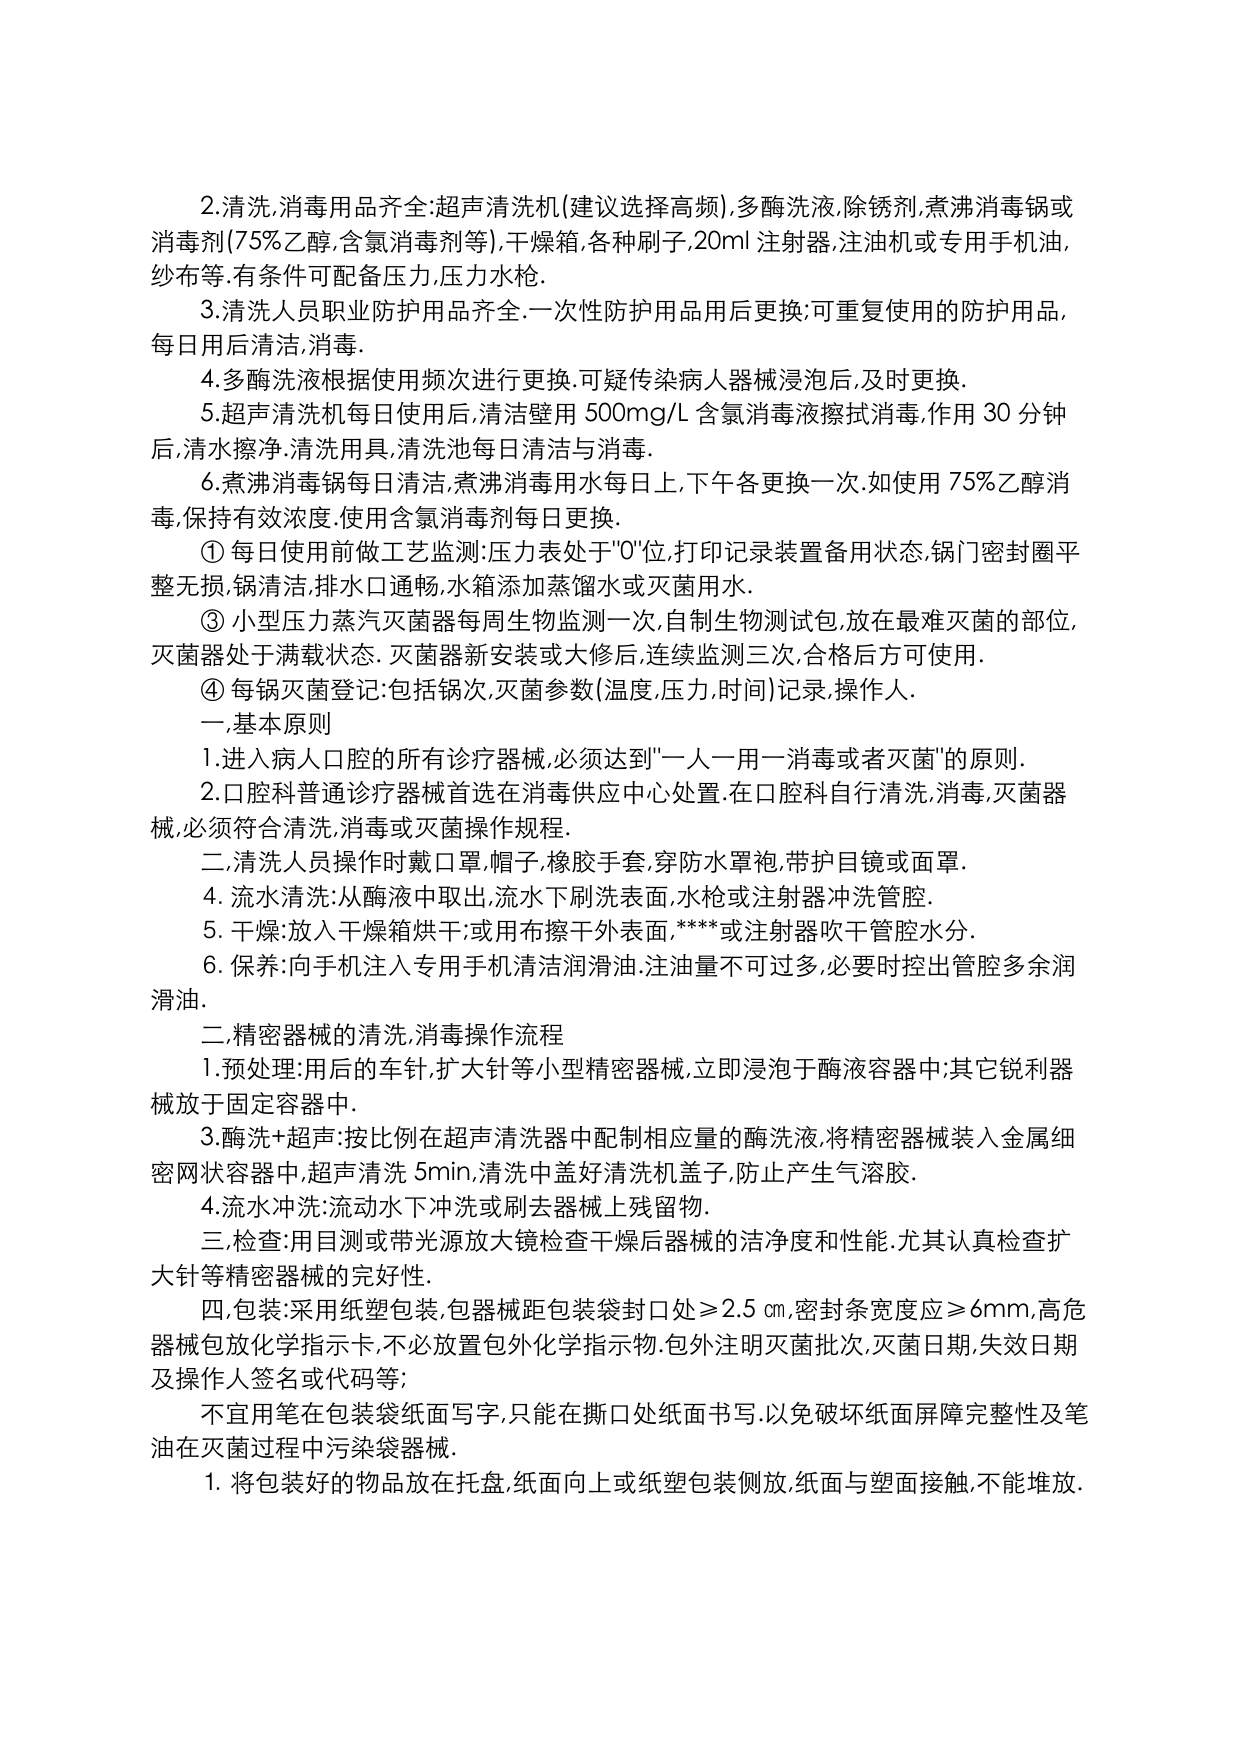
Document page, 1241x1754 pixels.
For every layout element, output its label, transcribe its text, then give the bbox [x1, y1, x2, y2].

list ④每锅灭菌登记:包括锅次,灭菌参数(温度,压力,时间)记录,操作人. [150, 671, 1090, 705]
list ⒋流水清洗:从酶液中取出,流水下刷洗表面,水枪或注射器冲洗管腔. [150, 877, 1090, 912]
list 二,清洗人员操作时戴口罩,帽子,橡胶手套,穿防水罩袍,带护目镜或面罩. [150, 843, 1090, 877]
list ③ 小型压力蒸汽灭菌器每周生物监测一次,自制生物测试包,放在最难灭菌的部位,灭菌器处于满载状态. 灭菌器新安装或大修后,连续监测三次,合格后方可使用. [150, 602, 1090, 671]
list 2.口腔科普通诊疗器械首选在消毒供应中心处置.在口腔科自行清洗,消毒,灭菌器械,必须符合清洗,消毒或灭菌操作规程. [150, 774, 1090, 843]
list 6.煮沸消毒锅每日清洁,煮沸消毒用水每日上,下午各更换一次.如使用 75%乙醇消毒,保持有效浓度.使用含氯消毒剂每日更换. [150, 464, 1090, 533]
list ⒈将包装好的物品放在托盘,纸面向上或纸塑包装侧放,纸面与塑面接触,不能堆放. [150, 1463, 1090, 1498]
list 3.酶洗+超声:按比例在超声清洗器中配制相应量的酶洗液,将精密器械装入金属细密网状容器中,超声清洗 5min,清洗中盖好清洗机盖子,防止产生气溶胶. [150, 1119, 1090, 1188]
list ①每日使用前做工艺监测:压力表处于"0"位,打印记录装置备用状态,锅门密封圈平整无损,锅清洁,排水口通畅,水箱添加蒸馏水或灭菌用水. [150, 533, 1090, 602]
list 4.多酶洗液根据使用频次进行更换.可疑传染病人器械浸泡后,及时更换. [150, 360, 1090, 395]
list 一,基本原则 [150, 705, 1090, 739]
list 四,包装:采用纸塑包装,包器械距包装袋封口处≥2.5 ㎝,密封条宽度应≥6mm,高危器械包放化学指示卡,不必放置包外化学指示物.包外注明灭菌批次,灭菌日期,失效日期及操作人签名或代码等; [150, 1291, 1090, 1394]
list 二,精密器械的清洗,消毒操作流程 [150, 1015, 1090, 1050]
list 5.超声清洗机每日使用后,清洁壁用 500mg/L 含氯消毒液擦拭消毒,作用 30 分钟后,清水擦净.清洗用具,清洗池每日清洁与消毒. [150, 395, 1090, 464]
list ⒌干燥:放入干燥箱烘干;或用布擦干外表面,****或注射器吹干管腔水分. [150, 912, 1090, 946]
list 3.清洗人员职业防护用品齐全.一次性防护用品用后更换;可重复使用的防护用品,每日用后清洁,消毒. [150, 291, 1090, 360]
list 4.流水冲洗:流动水下冲洗或刷去器械上残留物. [150, 1188, 1090, 1222]
list 1.预处理:用后的车针,扩大针等小型精密器械,立即浸泡于酶液容器中;其它锐利器械放于固定容器中. [150, 1050, 1090, 1119]
list 三,检查:用目测或带光源放大镜检查干燥后器械的洁净度和性能.尤其认真检查扩大针等精密器械的完好性. [150, 1222, 1090, 1291]
list ⒍保养:向手机注入专用手机清洁润滑油.注油量不可过多,必要时控出管腔多余润滑油. [150, 946, 1090, 1015]
list 2.清洗,消毒用品齐全:超声清洗机(建议选择高频),多酶洗液,除锈剂,煮沸消毒锅或消毒剂(75%乙醇,含氯消毒剂等),干燥箱,各种刷子,20ml 注射器,注油机或专用手机油,纱布等.有条件可配备压力,压力水枪. [150, 188, 1090, 291]
list 不宜用笔在包装袋纸面写字,只能在撕口处纸面书写.以免破坏纸面屏障完整性及笔油在灭菌过程中污染袋器械. [150, 1394, 1090, 1463]
list 1.进入病人口腔的所有诊疗器械,必须达到"一人一用一消毒或者灭菌"的原则. [150, 739, 1090, 774]
